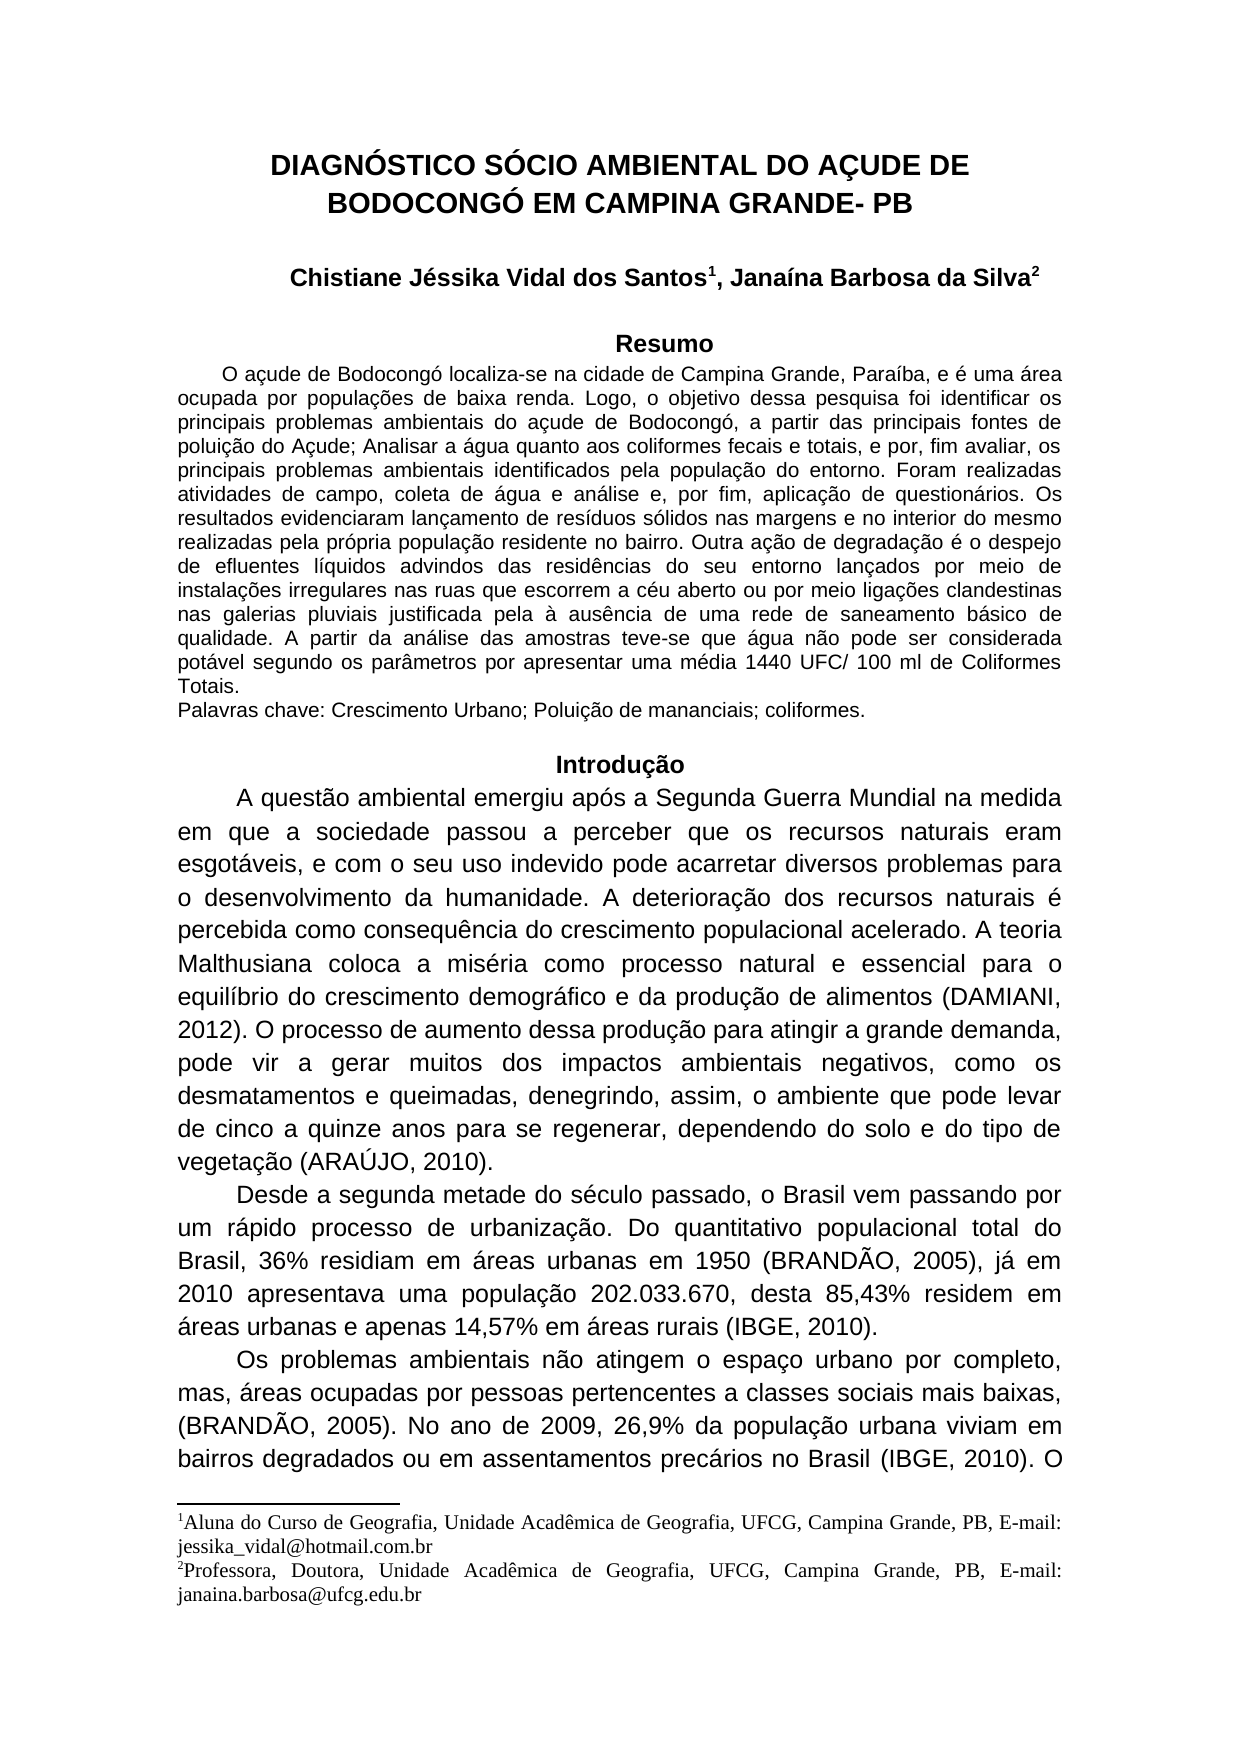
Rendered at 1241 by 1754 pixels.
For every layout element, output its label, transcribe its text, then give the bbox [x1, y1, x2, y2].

text A questão ambiental emergiu após a Segunda Guerra Mundial na medida em que a sociedade passou a perceber que os recursos naturais eram esgotáveis, e com o seu uso indevido pode acarretar diversos problemas para o desenvolvimento da humanidade. A deterioração dos recursos naturais é percebida como consequência do crescimento populacional acelerado. A teoria Malthusiana coloca a miséria como processo natural e essencial para o equilíbrio do crescimento demográfico e da produção de alimentos (DAMIANI, 2012). O processo de aumento dessa produção para atingir a grande demanda, pode vir a gerar muitos dos impactos ambientais negativos, como os desmatamentos e queimadas, denegrindo, assim, o ambiente que pode levar de cinco a quinze anos para se regenerar, dependendo do solo e do tipo de vegetação (ARAÚJO, 2010). [177, 783, 1063, 1175]
text Desde a segunda metade do século passado, o Brasil vem passando por um rápido processo de urbanização. Do quantitativo populacional total do Brasil, 36% residiam em áreas urbanas em 1950 (BRANDÃO, 2005), já em 2010 apresentava uma população 202.033.670, desta 85,43% residem em áreas urbanas e apenas 14,57% em áreas rurais (IBGE, 2010). [177, 1180, 1063, 1341]
text O açude de Bodocongó localiza-se na cidade de Campina Grande, Paraíba, e é uma área ocupada por populações de baixa renda. Logo, o objetivo dessa pesquisa foi identificar os principais problemas ambientais do açude de Bodocongó, a partir das principais fontes de poluição do Açude; Analisar a água quanto aos coliformes fecais e totais, e por, fim avaliar, os principais problemas ambientais identificados pela população do entorno. Foram realizadas atividades de campo, coleta de água e análise e, por fim, aplicação de questionários. Os resultados evidenciaram lançamento de resíduos sólidos nas margens e no interior do mesmo realizadas pela própria população residente no bairro. Outra ação de degradação é o despejo de efluentes líquidos advindos das residências do seu entorno lançados por meio de instalações irregulares nas ruas que escorrem a céu aberto ou por meio ligações clandestinas nas galerias pluviais justificada pela à ausência de uma rede de saneamento básico de qualidade. A partir da análise das amostras teve-se que água não pode ser considerada potável segundo os parâmetros por apresentar uma média 1440 UFC/ 100 ml de Coliformes Totais. [177, 362, 1063, 698]
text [177, 1345, 1063, 1473]
text Resumo [177, 329, 1063, 358]
text Palavras chave: Crescimento Urbano; Poluição de mananciais; coliformes. [177, 698, 1063, 722]
text Introdução [177, 750, 1063, 779]
text DIAGNÓSTICO SÓCIO AMBIENTAL DO AÇUDE DE BODOCONGÓ EM CAMPINA GRANDE- PB [177, 148, 1063, 220]
text Chistiane Jéssika Vidal dos Santos, Janaína Barbosa da Silva [177, 263, 1063, 292]
